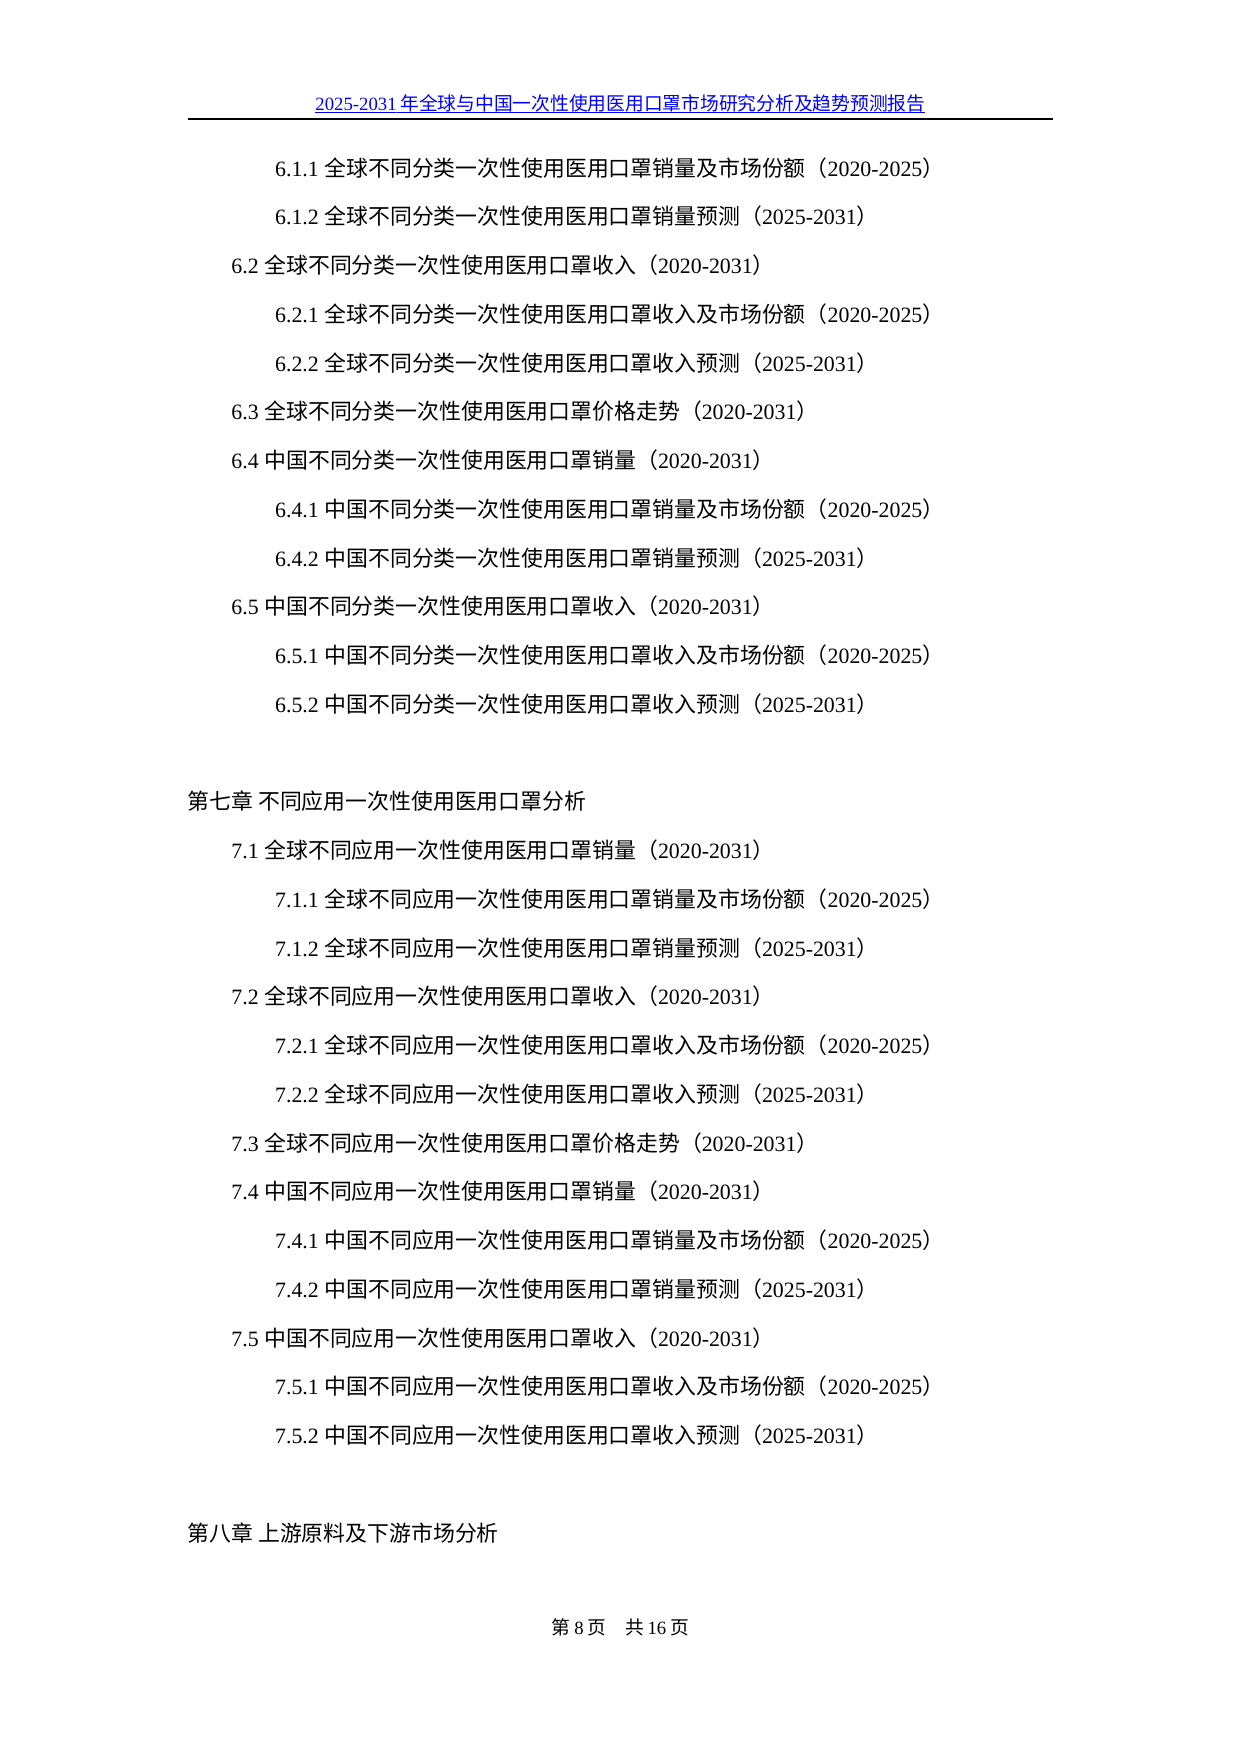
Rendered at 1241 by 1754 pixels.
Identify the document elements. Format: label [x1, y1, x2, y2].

text [187, 150, 1053, 1548]
